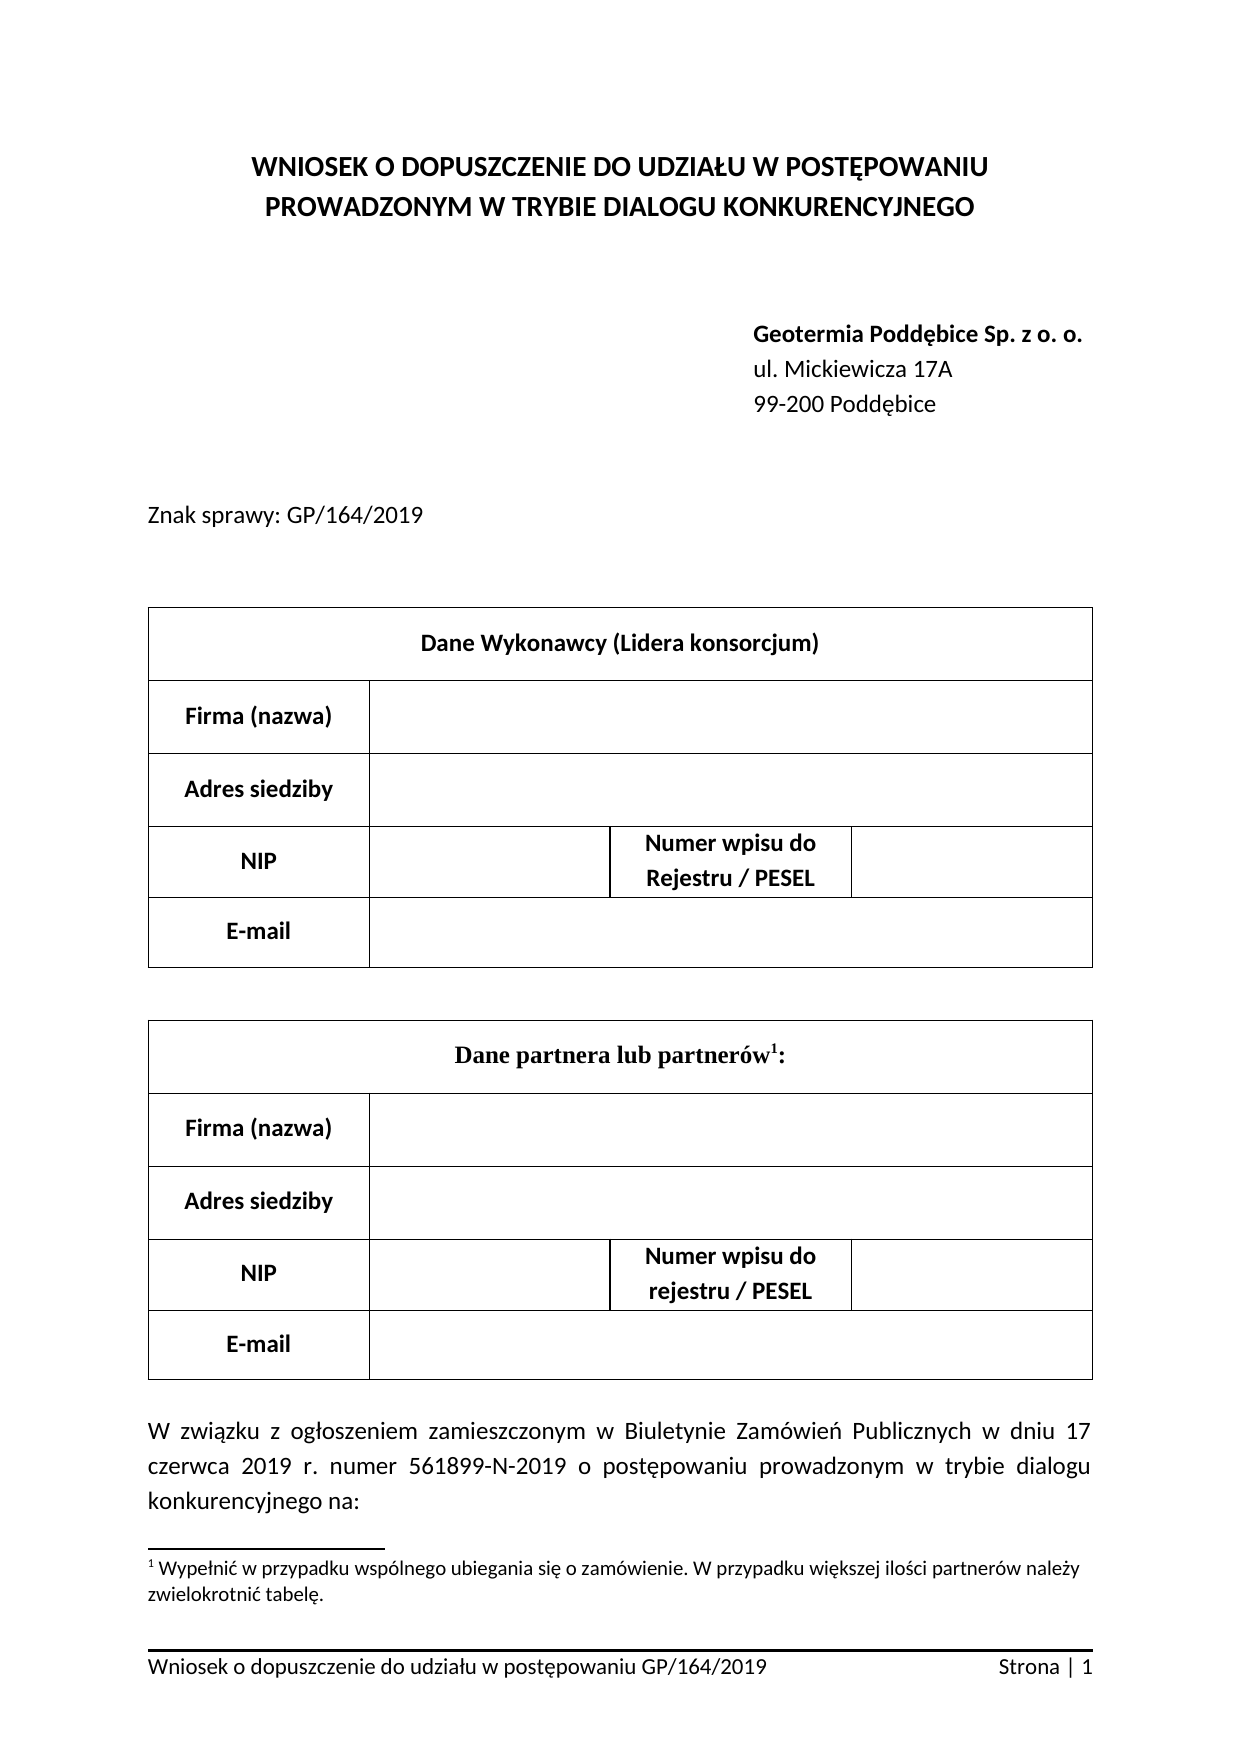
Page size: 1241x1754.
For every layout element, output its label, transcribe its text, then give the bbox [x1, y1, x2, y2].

table_cell [370, 1167, 1092, 1238]
text W związku z ogłoszeniem zamieszczonym w Biuletynie Zamówień Publicznych w dniu 17 czerwca 2019 r. numer 561899-N-2019 o postępowaniu prowadzonym w trybie dialogu konkurencyjnego na: [148, 1415, 1093, 1516]
table_header Dane partnera lub partnerów: [149, 1021, 1092, 1093]
table_cell [370, 754, 1092, 826]
table_cell E-mail [149, 1311, 369, 1379]
table_cell Numer wpisu do rejestru / PESEL [611, 1240, 851, 1310]
table_cell [370, 1311, 1092, 1379]
table_cell E-mail [149, 898, 369, 967]
table_cell [370, 898, 1092, 967]
text Znak sprawy: GP/164/2019 [148, 499, 1093, 530]
table_cell NIP [149, 1240, 369, 1310]
table_cell Numer wpisu do Rejestru / PESEL [611, 827, 851, 897]
table_cell [852, 827, 1092, 897]
table_cell [370, 827, 609, 897]
table_cell Firma (nazwa) [149, 1094, 369, 1166]
text Geotermia Poddębice Sp. z o. o. ul. Mickiewicza 17A 99-200 Poddębice [753, 318, 1093, 418]
table_header Dane Wykonawcy (Lidera konsorcjum) [149, 608, 1092, 680]
table_cell [370, 1094, 1092, 1166]
table_cell Adres siedziby [149, 1167, 369, 1238]
table_cell Firma (nazwa) [149, 681, 369, 753]
table_cell [370, 681, 1092, 753]
table_cell [852, 1240, 1092, 1310]
table_cell [370, 1240, 609, 1310]
table_cell NIP [149, 827, 369, 897]
table_cell Adres siedziby [149, 754, 369, 826]
text WNIOSEK O DOPUSZCZENIE DO UDZIAŁU W POSTĘPOWANIU PROWADZONYM W TRYBIE DIALOGU KONKURENCYJNEGO [148, 148, 1093, 224]
